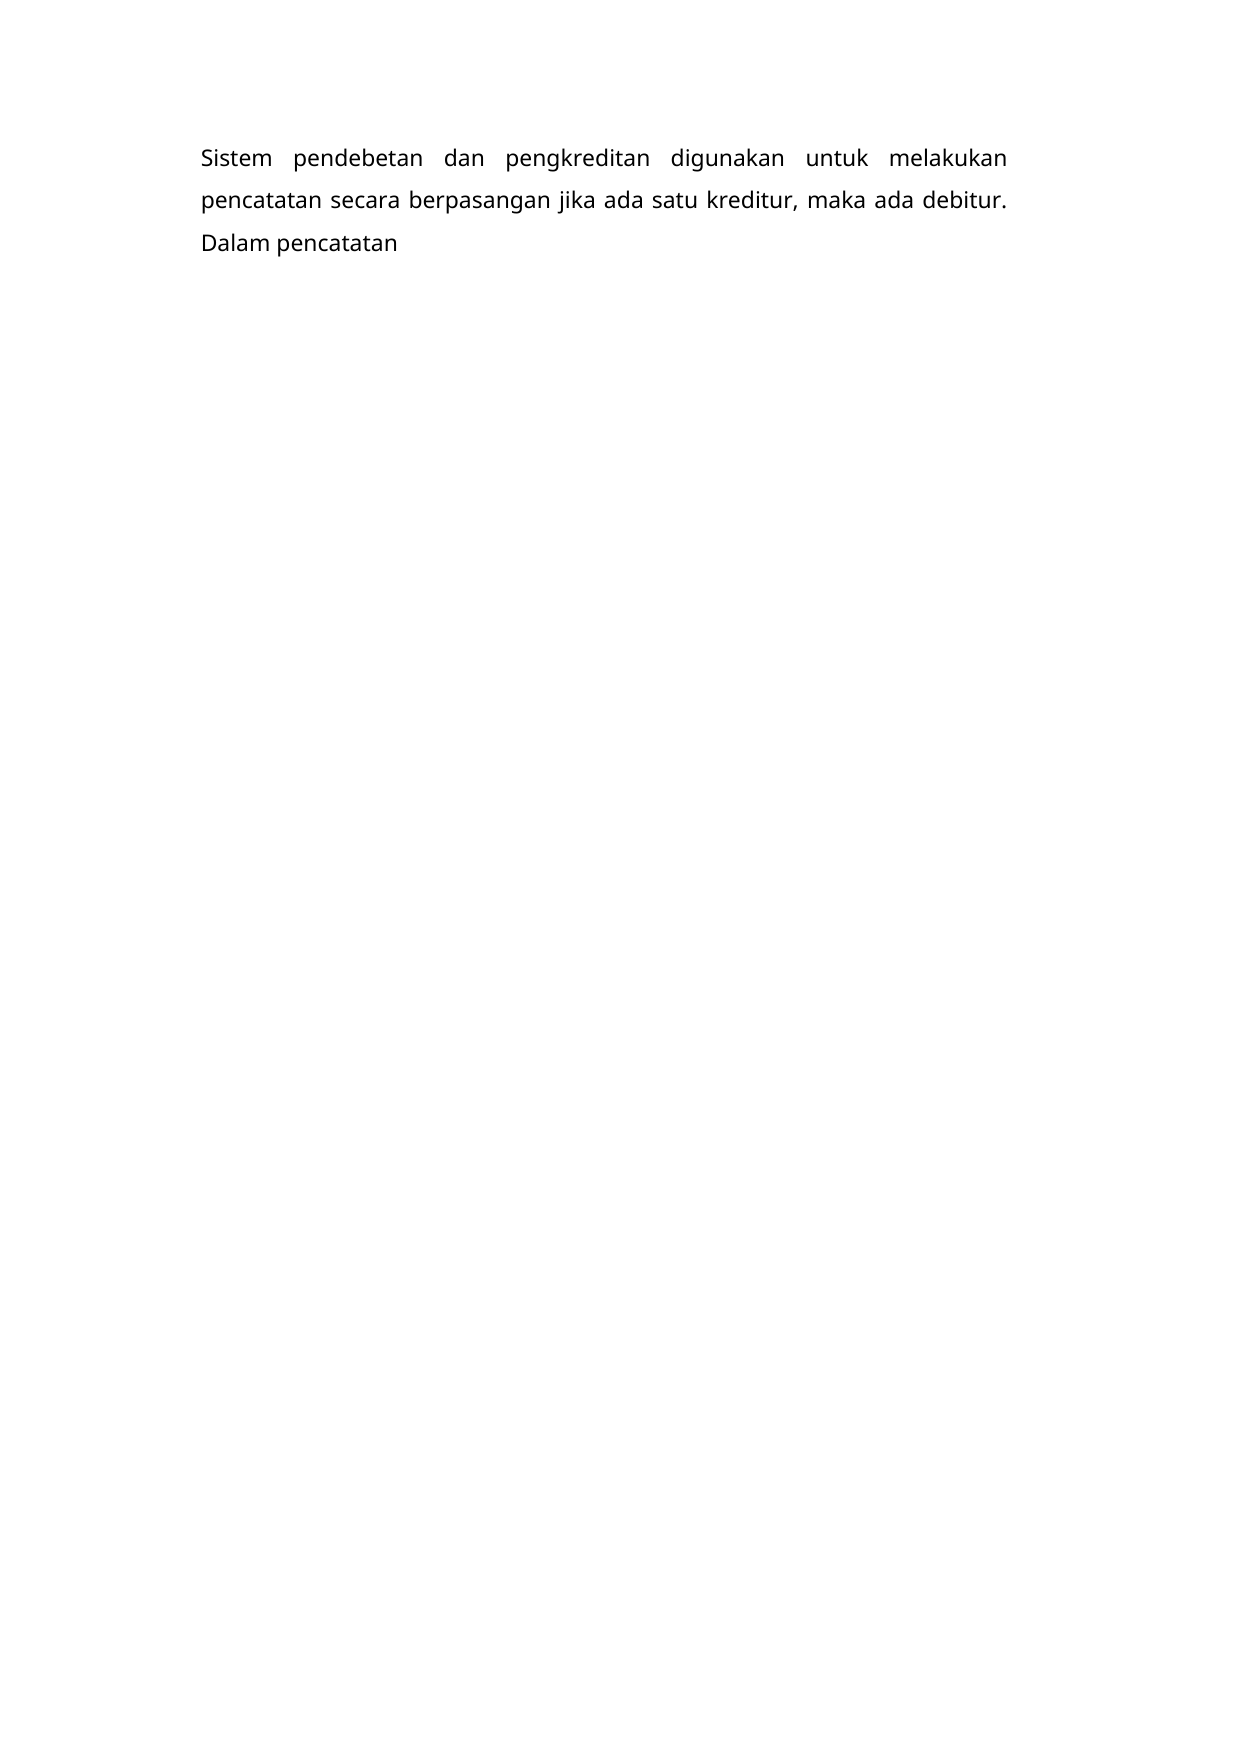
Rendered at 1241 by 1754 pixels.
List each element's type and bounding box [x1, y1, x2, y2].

text [201, 142, 1008, 258]
